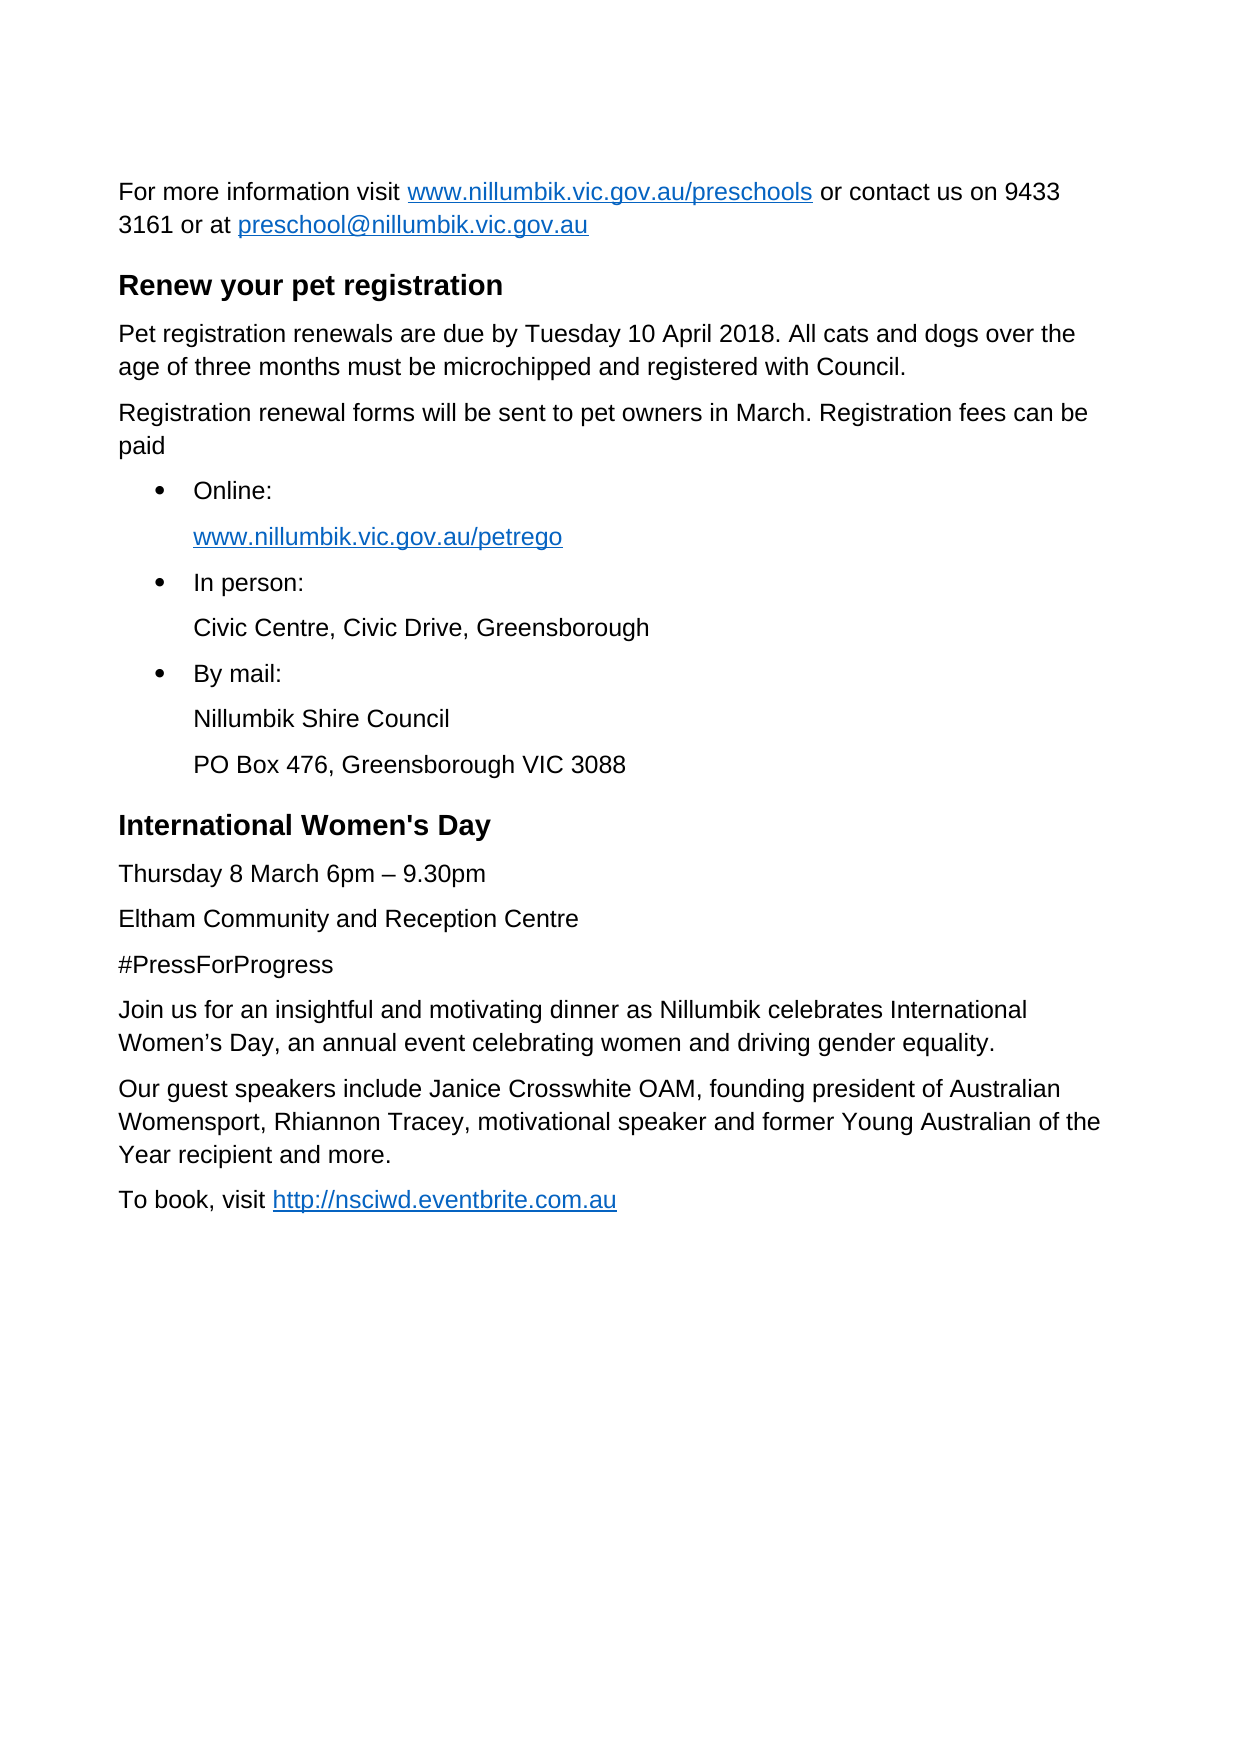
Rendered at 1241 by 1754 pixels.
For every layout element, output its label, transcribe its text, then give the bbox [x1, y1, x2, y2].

subtitle International Women's Day [118, 808, 1122, 841]
text To book, visit http://nsciwd.eventbrite.com.au [118, 1186, 1122, 1214]
text Pet registration renewals are due by Tuesday 10 April 2018. All cats and dogs over the age of three months must be microchipped and registered with Council. [118, 319, 1122, 381]
list In person: [155, 567, 1122, 596]
list www.nillumbik.vic.gov.au/petrego [193, 522, 1122, 551]
list By mail: [155, 659, 1122, 687]
text Join us for an insightful and motivating dinner as Nillumbik celebrates International Women’s Day, an annual event celebrating women and driving gender equality. [118, 995, 1122, 1057]
text #PressForProgress [118, 950, 1122, 979]
list Civic Centre, Civic Drive, Greensborough [193, 613, 1122, 642]
text Registration renewal forms will be sent to pet owners in March. Registration fees can be paid [118, 398, 1122, 459]
list Nillumbik Shire Council [193, 704, 1122, 733]
subtitle Renew your pet registration [118, 268, 1122, 302]
text For more information visit www.nillumbik.vic.gov.au/preschools or contact us on 9433 3161 or at preschool@nillumbik.vic.gov.au [118, 177, 1122, 239]
text Thursday 8 March 6pm – 9.30pm [118, 859, 1122, 888]
list Online: [155, 476, 1122, 505]
text Eltham Community and Reception Centre [118, 904, 1122, 933]
list PO Box 476, Greensborough VIC 3088 [193, 750, 1122, 778]
text Our guest speakers include Janice Crosswhite OAM, founding president of Australian Womensport, Rhiannon Tracey, motivational speaker and former Young Australian of the Year recipient and more. [118, 1074, 1122, 1169]
